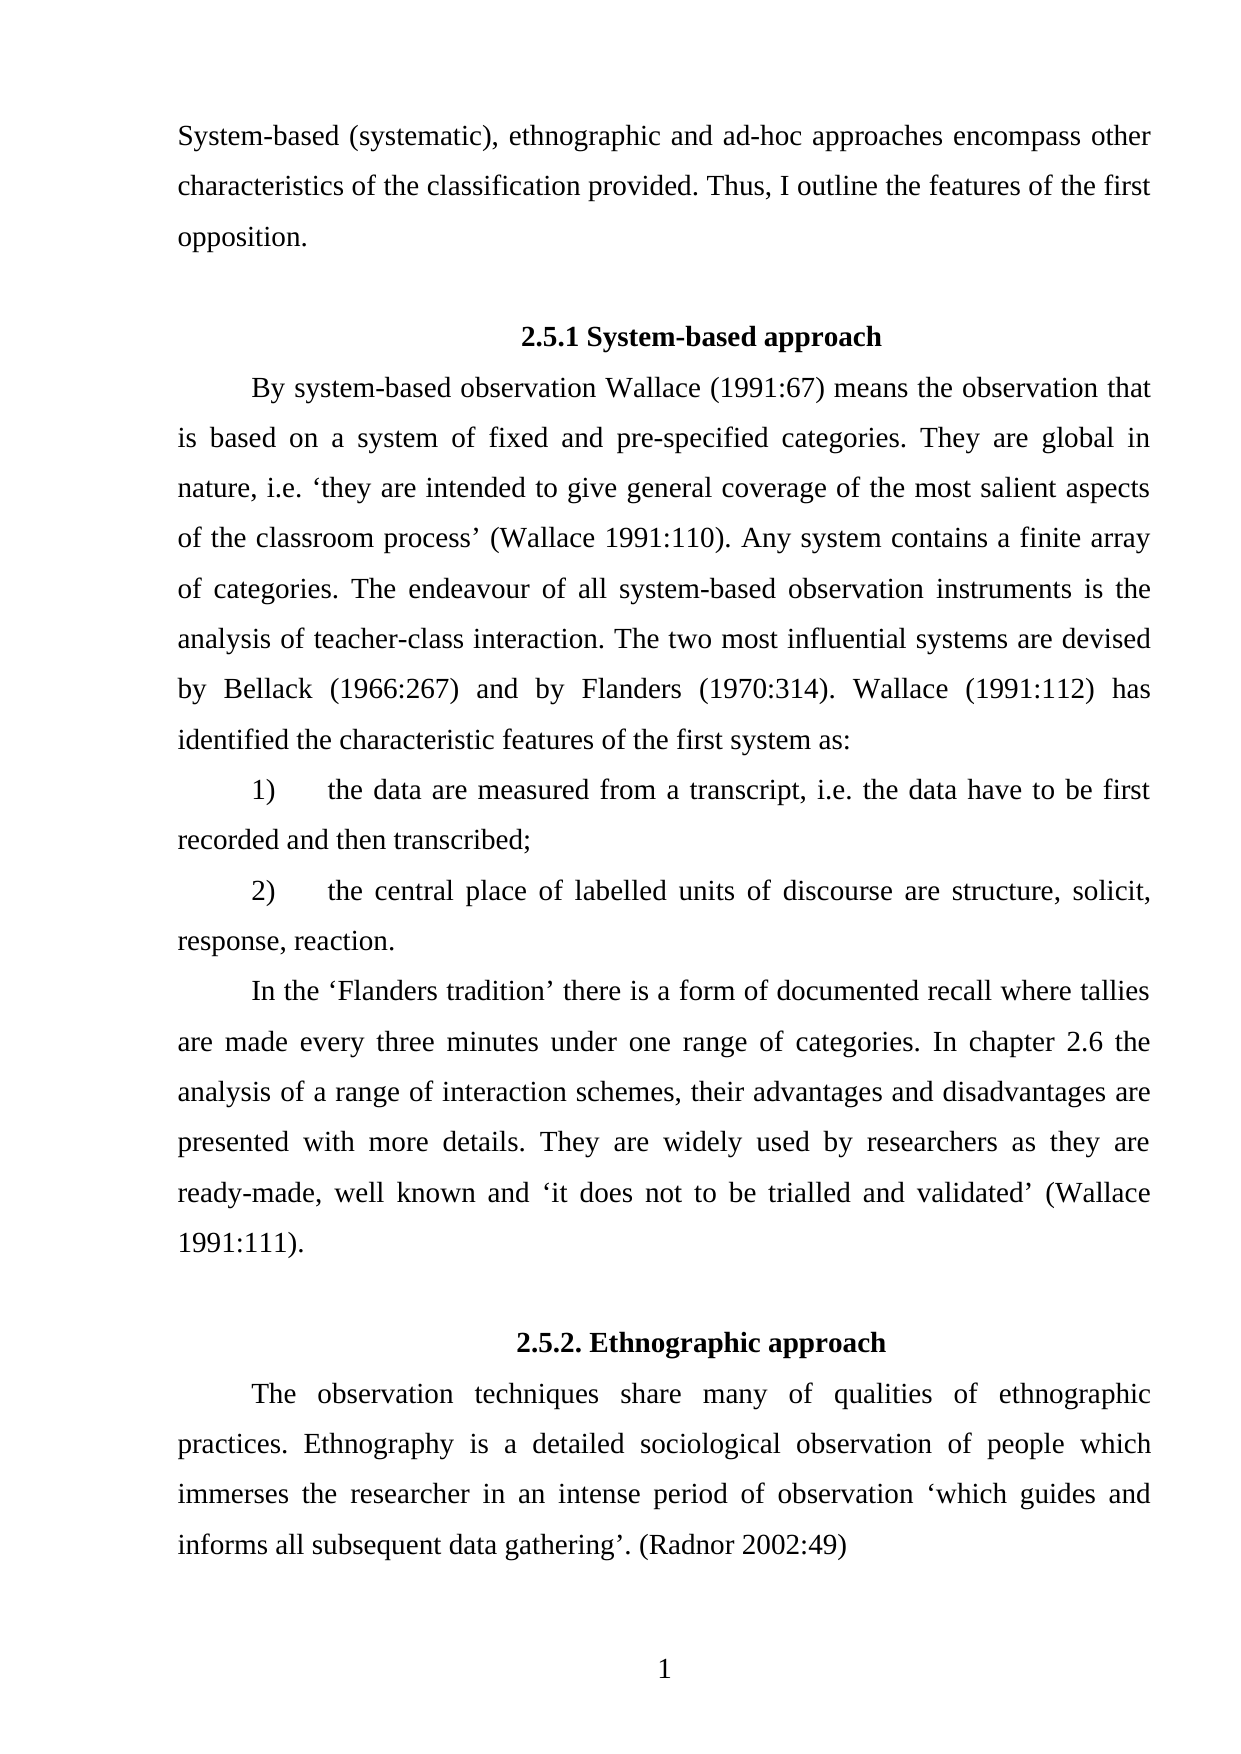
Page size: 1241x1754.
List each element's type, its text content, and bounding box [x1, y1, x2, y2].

text 2.5.1 System-based approach [177, 319, 1152, 353]
text In the ‘Flanders tradition’ there is a form of documented recall where tallies are made every three minutes under one range of categories. In chapter 2.6 the analysis of a range of interaction schemes, their advantages and disadvantages are presented with more details. They are widely used by researchers as they are ready-made, well known and ‘it does not to be trialled and validated’ (Wallace 1991:111). [177, 973, 1152, 1258]
list the data are measured from a transcript, i.e. the data have to be first recorded and then transcribed; [177, 772, 1152, 856]
text The observation techniques share many of qualities of ethnographic practices. Ethnography is a detailed sociological observation of people which immerses the researcher in an intense period of observation ‘which guides and informs all subsequent data gathering’. (Radnor 2002:49) [177, 1376, 1152, 1560]
text By system-based observation Wallace (1991:67) means the observation that is based on a system of fixed and pre-specified categories. They are global in nature, i.e. ‘they are intended to give general coverage of the most salient aspects of the classroom process’ (Wallace 1991:110). Any system contains a finite array of categories. The endeavour of all system-based observation instruments is the analysis of teacher-class interaction. The two most influential systems are devised by Bellack (1966:267) and by Flanders (1970:314). Wallace (1991:112) has identified the characteristic features of the first system as: [177, 370, 1152, 755]
list the central place of labelled units of discourse are structure, solicit, response, reaction. [177, 873, 1152, 957]
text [177, 118, 1152, 252]
text 2.5.2. Ethnographic approach [177, 1326, 1152, 1359]
